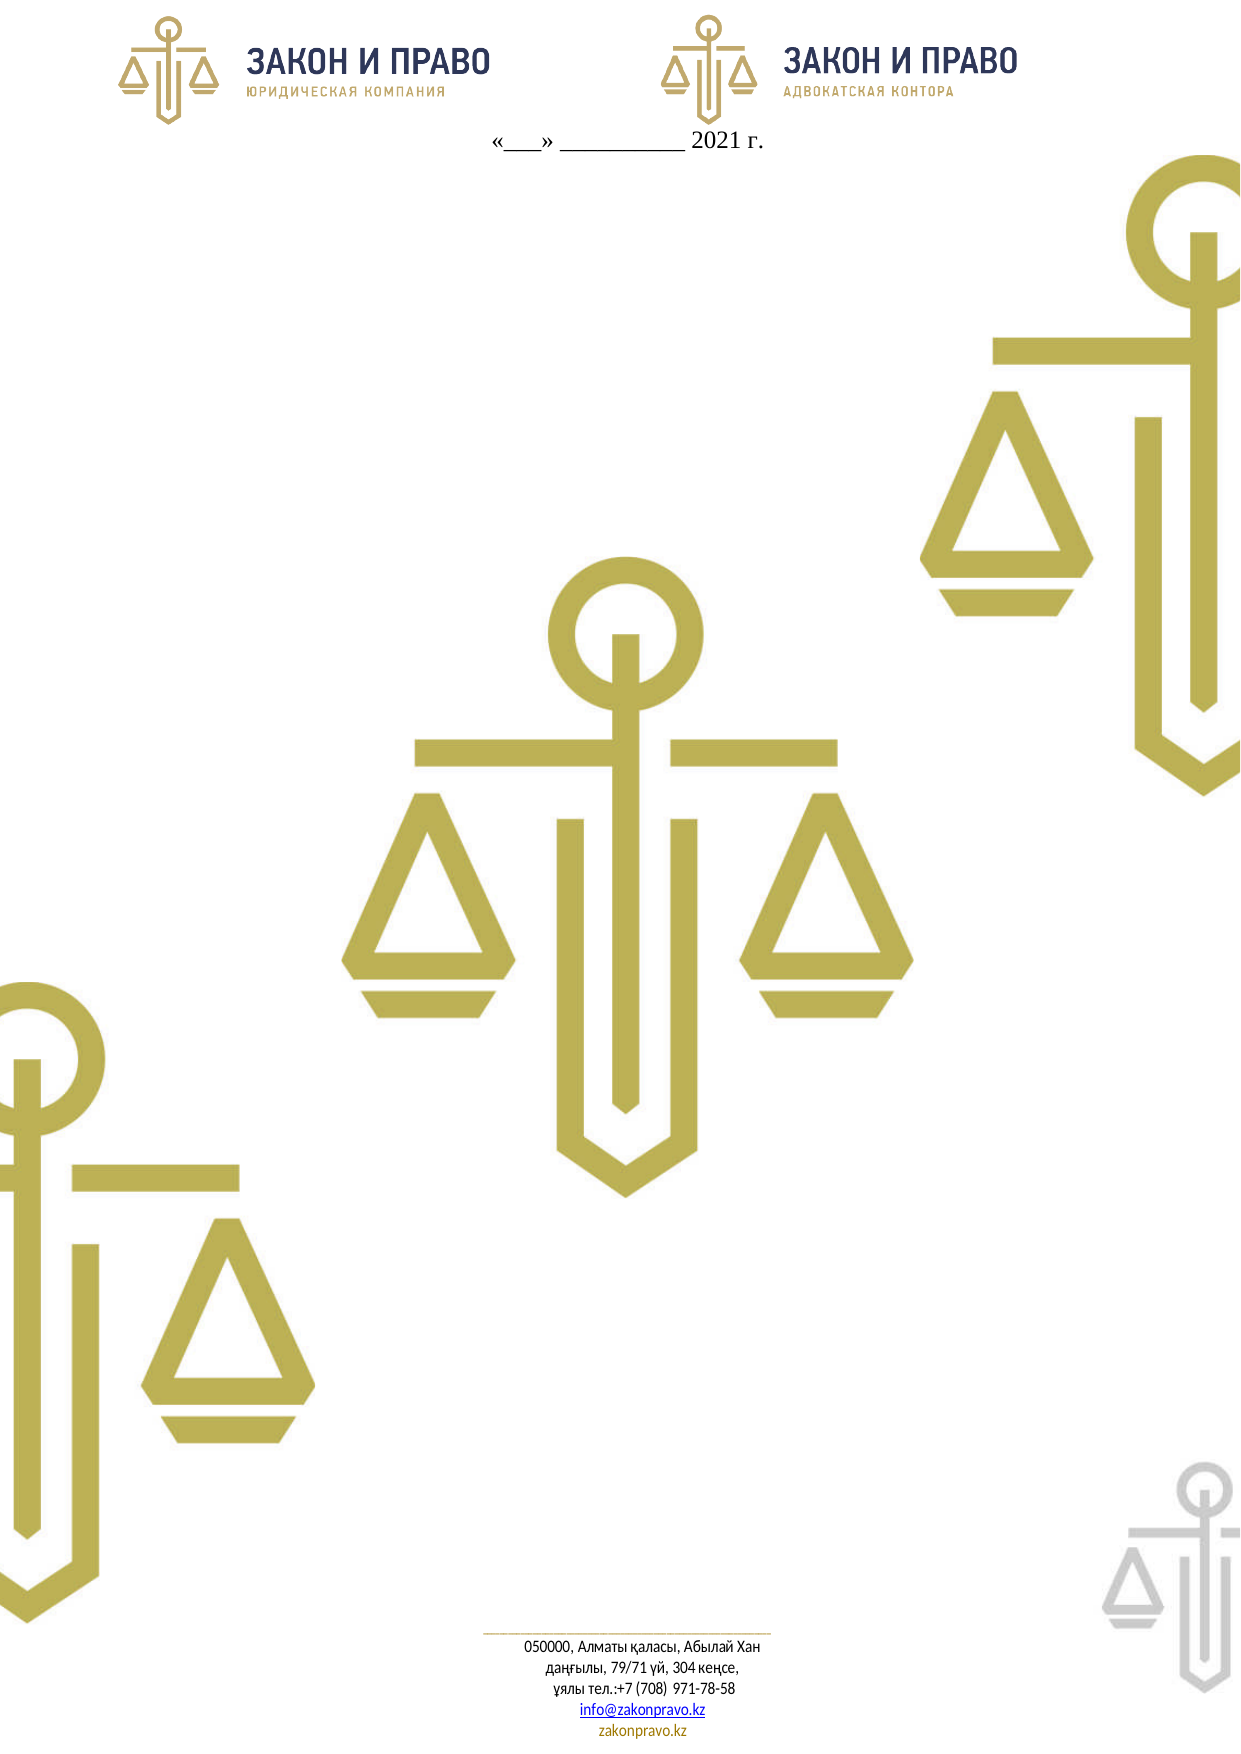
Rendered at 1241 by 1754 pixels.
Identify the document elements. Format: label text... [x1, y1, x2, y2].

picture [118, 16, 490, 125]
picture [341, 556, 914, 1754]
text «___» __________ 2021 г. [118, 125, 1137, 153]
picture [660, 14, 1018, 125]
picture [919, 155, 1241, 1694]
picture [0, 982, 316, 1754]
